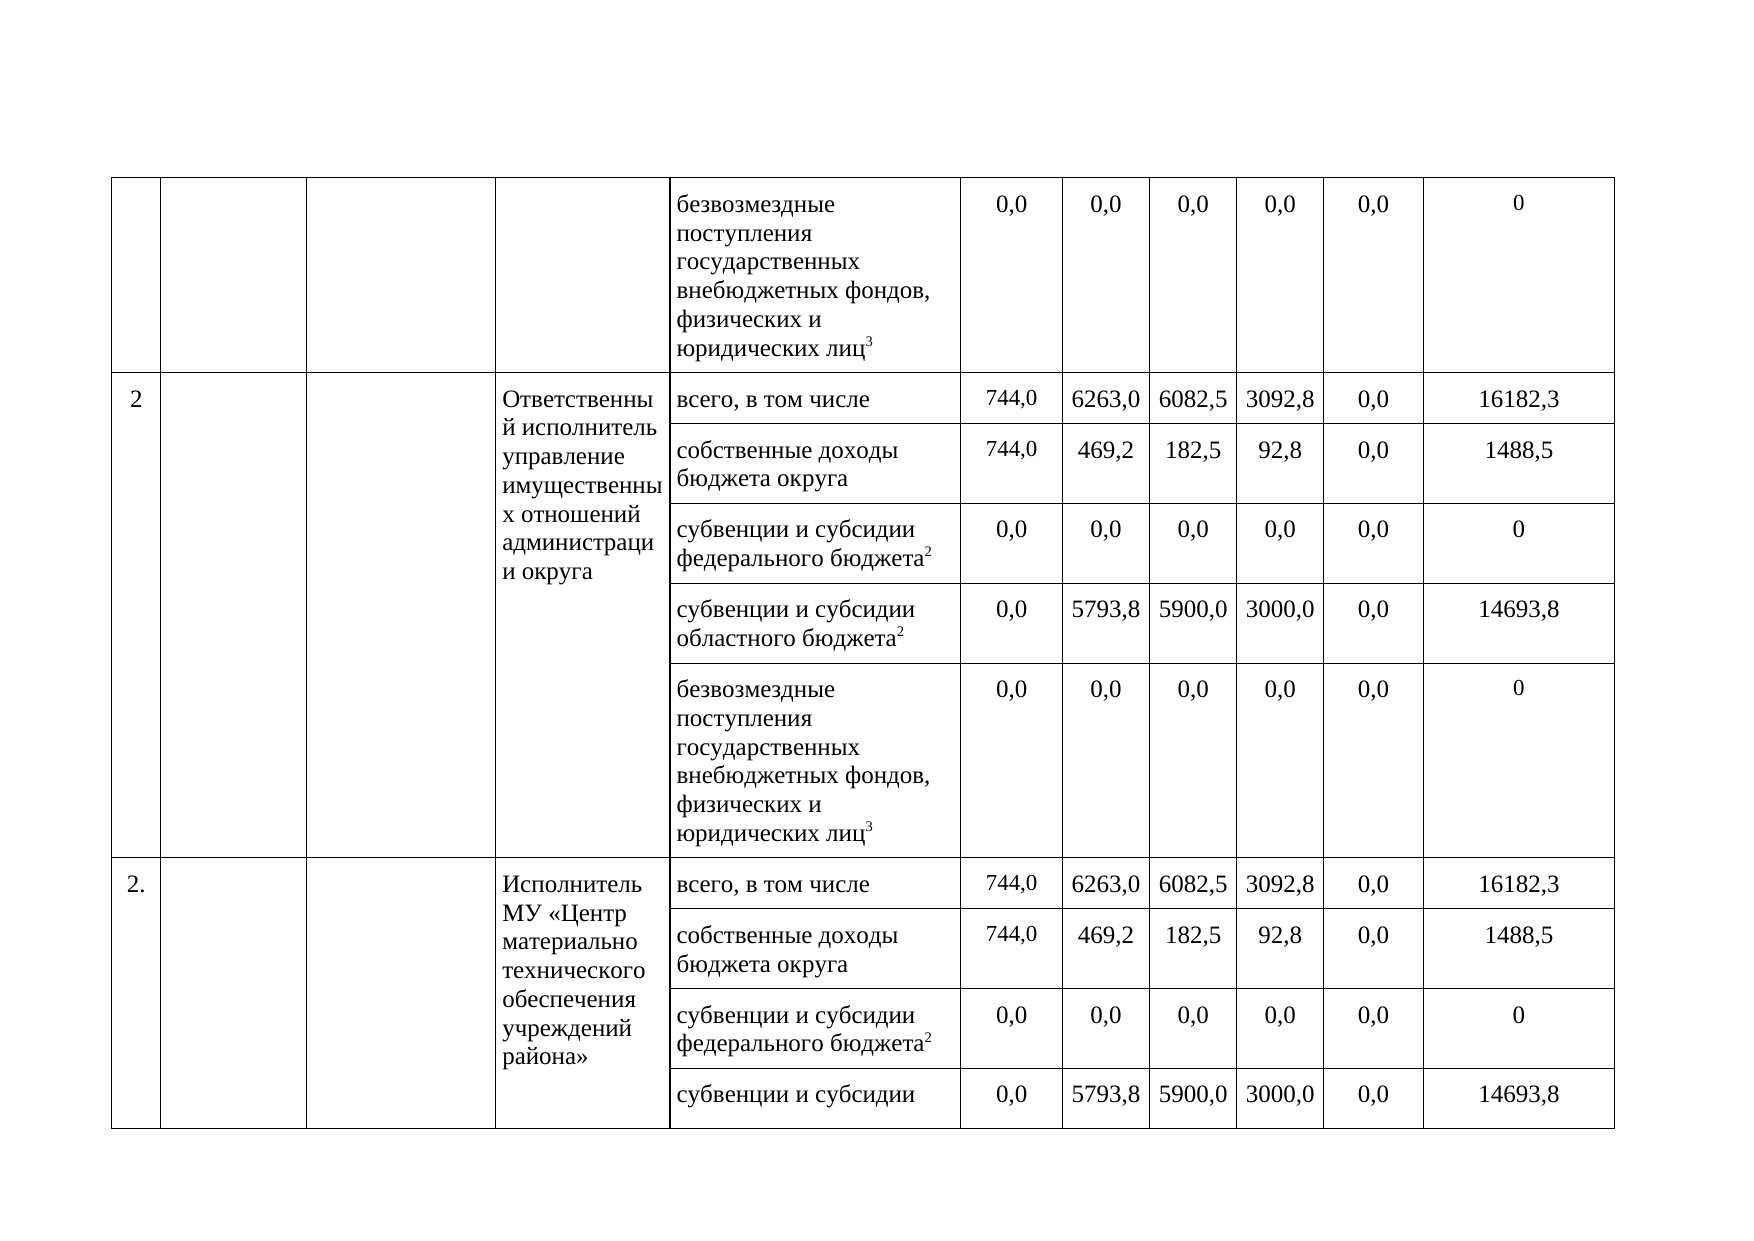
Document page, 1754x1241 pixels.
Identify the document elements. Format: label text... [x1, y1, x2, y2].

table_cell [307, 373, 495, 857]
table_cell 0,0 [961, 989, 1062, 1068]
table_cell 0,0 [1063, 989, 1149, 1068]
table_cell 0,0 [961, 584, 1062, 662]
table_cell 3000,0 [1237, 584, 1323, 662]
table_cell [307, 858, 495, 1128]
table_cell 0,0 [1063, 504, 1149, 583]
table_cell 2. [112, 858, 160, 1128]
table_cell 744,0 [961, 424, 1062, 503]
table_cell 14693,8 [1424, 1069, 1614, 1128]
table_cell 0,0 [961, 504, 1062, 583]
table_cell 16182,3 [1424, 373, 1614, 423]
table_cell 6263,0 [1063, 858, 1149, 908]
table_cell 0,0 [1324, 373, 1423, 423]
table_cell 0,0 [1150, 504, 1236, 583]
table_cell субвенции и субсидии федерального бюджета2 [671, 989, 960, 1068]
table_cell 0,0 [1063, 664, 1149, 857]
table_cell 0 [1424, 664, 1614, 857]
table_cell всего, в том числе [671, 373, 960, 423]
table_cell всего, в том числе [671, 858, 960, 908]
table_cell 5793,8 [1063, 1069, 1149, 1128]
table_cell 0,0 [1237, 178, 1323, 372]
table_cell [161, 858, 306, 1128]
table_cell 0,0 [1324, 504, 1423, 583]
table_cell 182,5 [1150, 909, 1236, 988]
table_cell 0,0 [1324, 424, 1423, 503]
table_cell 5900,0 [1150, 1069, 1236, 1128]
table_cell субвенции и субсидии областного бюджета2 [671, 584, 960, 662]
table_cell 744,0 [961, 909, 1062, 988]
table_cell Исполнитель МУ «Центр материально технического обеспечения учреждений района» [496, 858, 669, 1128]
table_cell 0,0 [1324, 584, 1423, 662]
table_cell 0,0 [1324, 178, 1423, 372]
table_cell 0 [1424, 504, 1614, 583]
table_cell 0 [1424, 178, 1614, 372]
table_cell [161, 373, 306, 857]
table_cell субвенции и субсидии федерального бюджета2 [671, 504, 960, 583]
table_cell 16182,3 [1424, 858, 1614, 908]
table_cell 6082,5 [1150, 373, 1236, 423]
table_cell 744,0 [961, 858, 1062, 908]
table_cell 0,0 [1237, 664, 1323, 857]
table_cell 0,0 [1063, 178, 1149, 372]
table_cell 0,0 [1324, 909, 1423, 988]
table_cell 1488,5 [1424, 424, 1614, 503]
table_cell 182,5 [1150, 424, 1236, 503]
table_cell Ответственный исполнитель управление имущественных отношений администрации округа [496, 373, 669, 857]
table_cell 3092,8 [1237, 373, 1323, 423]
table_cell 0,0 [961, 664, 1062, 857]
table_cell 0,0 [1324, 989, 1423, 1068]
table_cell 0 [1424, 989, 1614, 1068]
table_cell 2 [112, 373, 160, 857]
table_cell собственные доходы бюджета округа [671, 909, 960, 988]
table_cell 0,0 [961, 178, 1062, 372]
table_cell 92,8 [1237, 424, 1323, 503]
table_cell 3092,8 [1237, 858, 1323, 908]
table_cell 3000,0 [1237, 1069, 1323, 1128]
table_cell 0,0 [1324, 1069, 1423, 1128]
table_cell безвозмездные поступления государственных внебюджетных фондов, физических и юридических лиц3 [671, 664, 960, 857]
table_cell 0,0 [1324, 858, 1423, 908]
table_cell 744,0 [961, 373, 1062, 423]
table_cell 5900,0 [1150, 584, 1236, 662]
table_cell 6263,0 [1063, 373, 1149, 423]
table_cell 14693,8 [1424, 584, 1614, 662]
table_cell собственные доходы бюджета округа [671, 424, 960, 503]
table_cell 0,0 [1237, 989, 1323, 1068]
table_cell 469,2 [1063, 424, 1149, 503]
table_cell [671, 1069, 960, 1128]
table_cell 0,0 [1150, 664, 1236, 857]
table_cell 469,2 [1063, 909, 1149, 988]
table_cell безвозмездные поступления государственных внебюджетных фондов, физических и юридических лиц3 [671, 178, 960, 372]
table_cell 5793,8 [1063, 584, 1149, 662]
table_cell 0,0 [1324, 664, 1423, 857]
table_cell 0,0 [1237, 504, 1323, 583]
table_cell 0,0 [1150, 989, 1236, 1068]
table_cell 92,8 [1237, 909, 1323, 988]
table_cell 6082,5 [1150, 858, 1236, 908]
table_cell 0,0 [1150, 178, 1236, 372]
table_cell 0,0 [961, 1069, 1062, 1128]
table_cell 1488,5 [1424, 909, 1614, 988]
